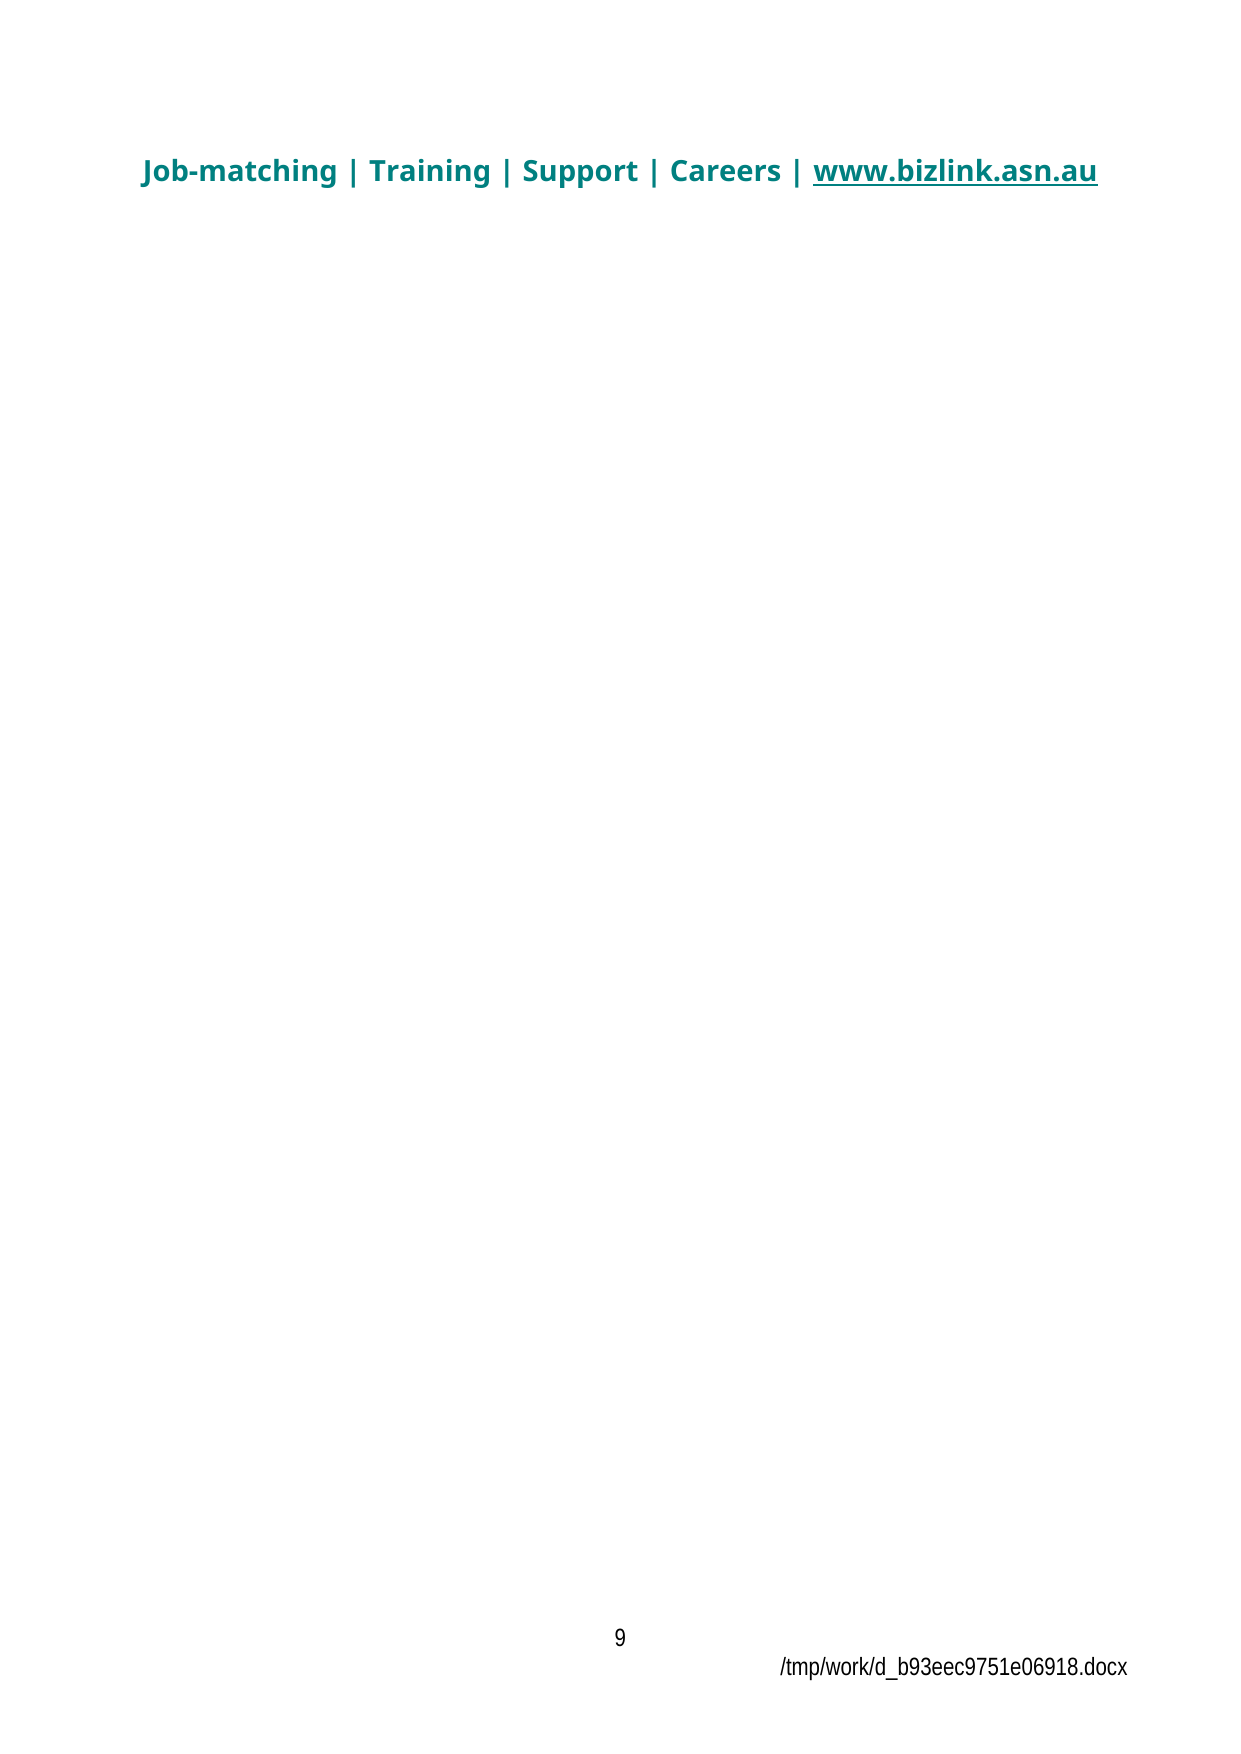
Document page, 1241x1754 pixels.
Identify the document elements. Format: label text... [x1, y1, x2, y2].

table_cell Job-matching | Training | Support | Careers | www.bizlink.asn.au [96, 150, 1144, 191]
